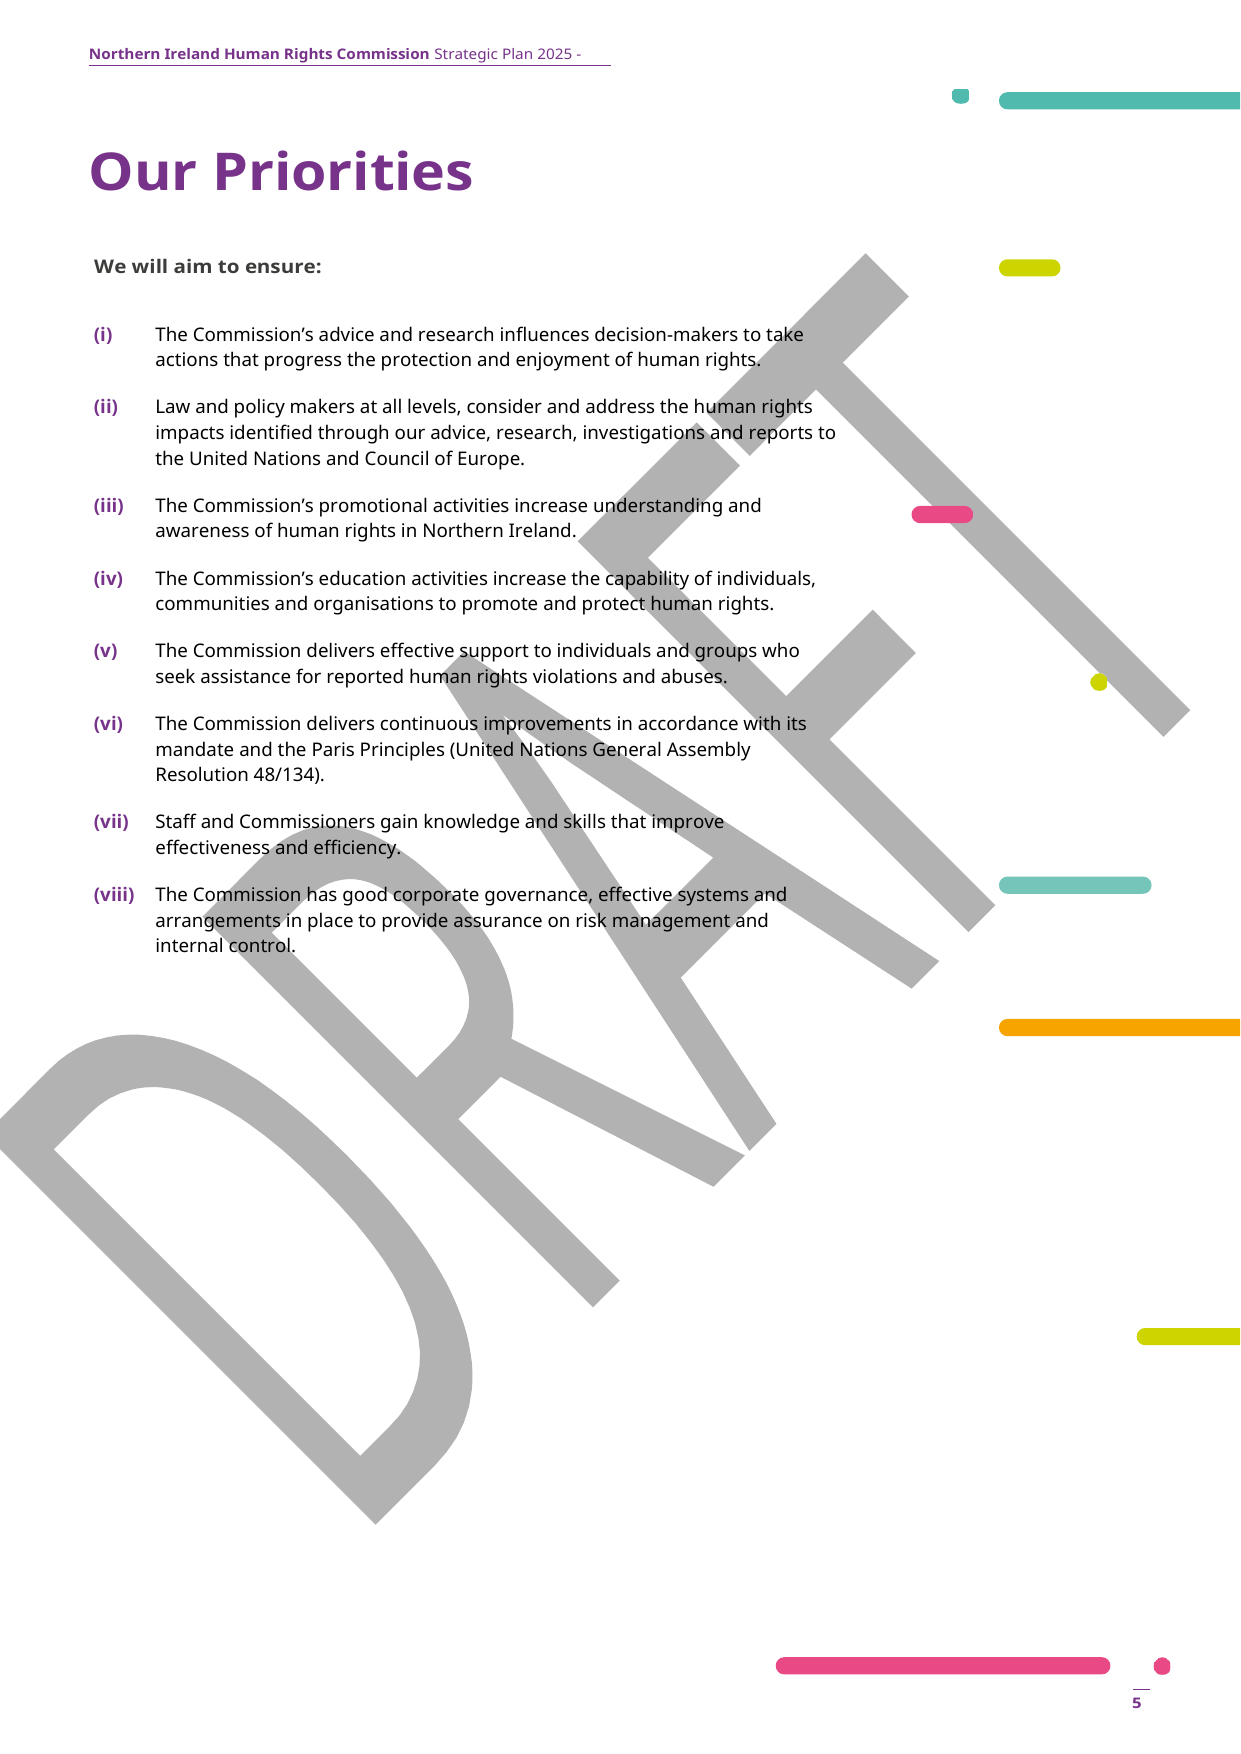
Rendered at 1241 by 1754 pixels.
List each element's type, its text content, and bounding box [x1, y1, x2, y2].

text Our Priorities [88, 135, 1209, 206]
picture [1153, 1657, 1171, 1675]
subtitle We will aim to ensure: [88, 253, 684, 279]
picture [1090, 673, 1108, 691]
picture [951, 89, 969, 104]
